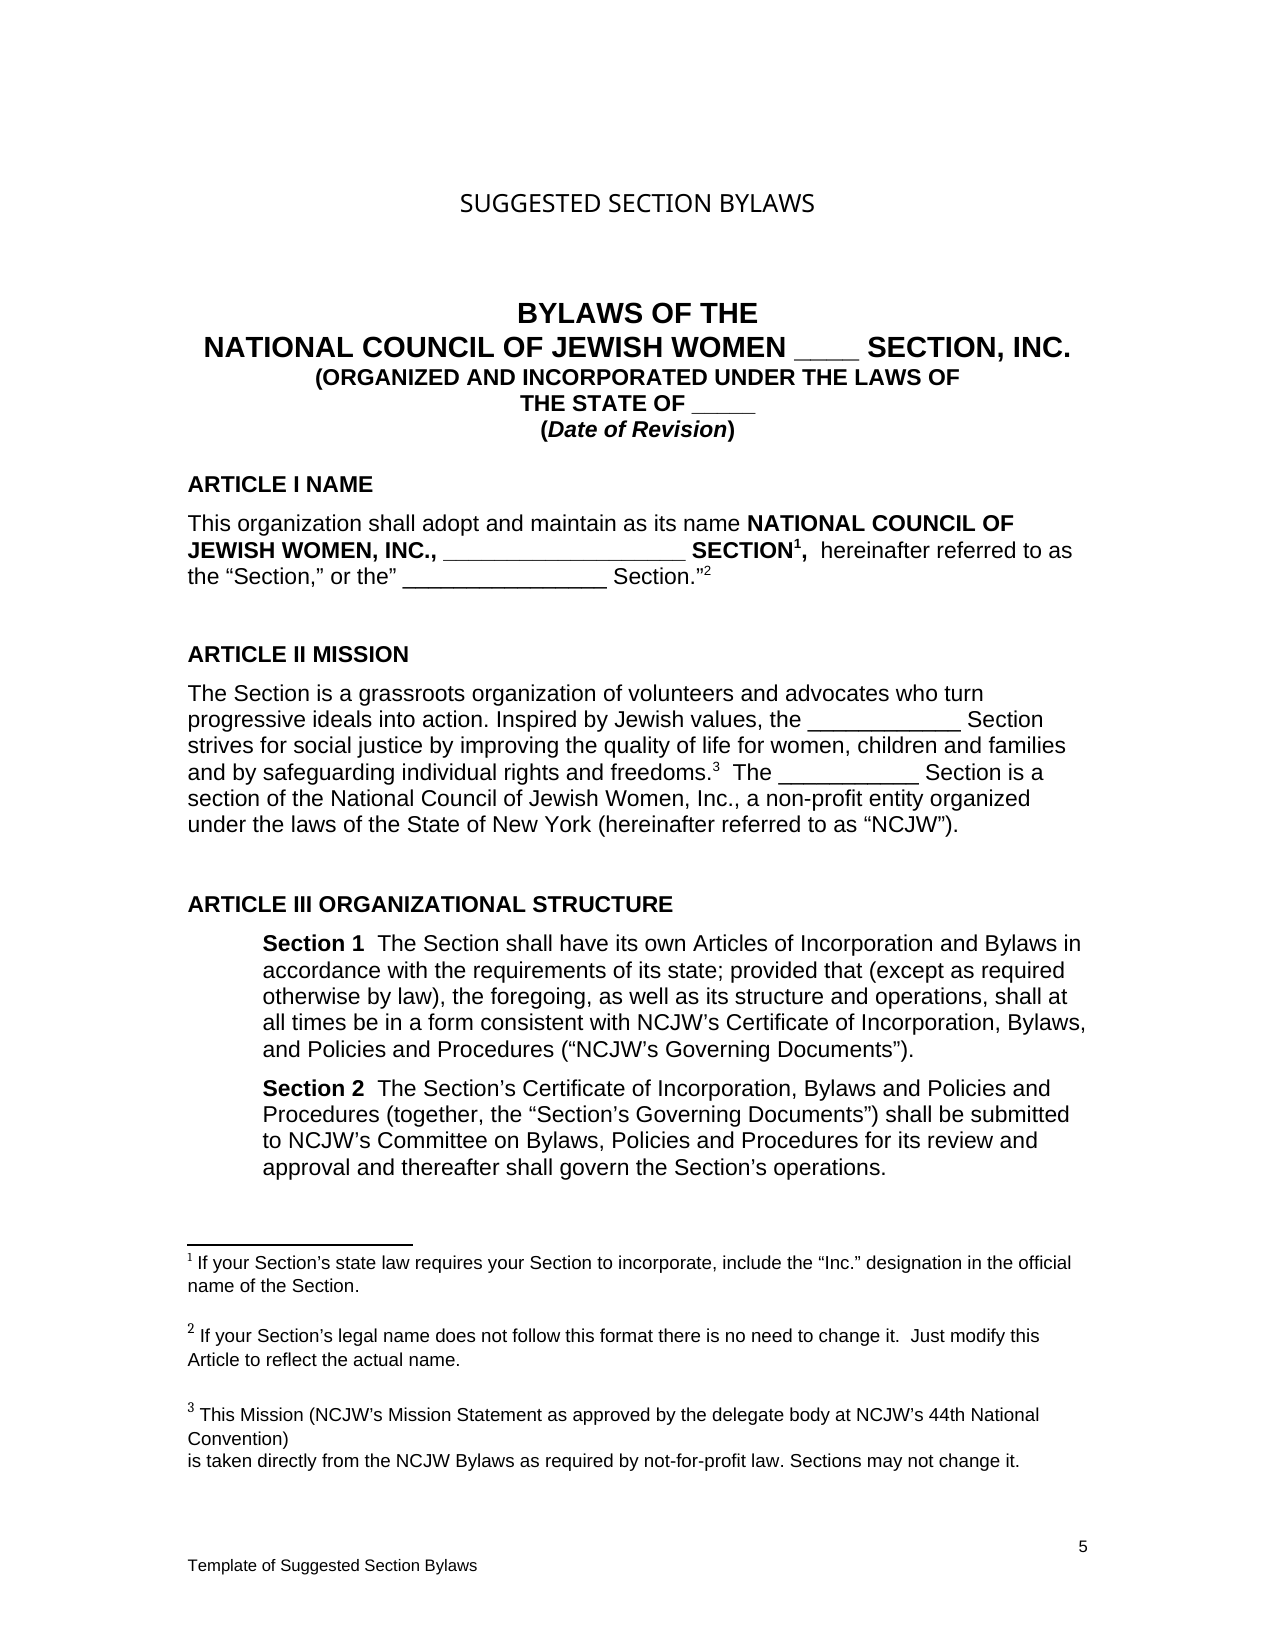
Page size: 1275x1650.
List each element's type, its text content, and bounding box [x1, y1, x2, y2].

text ARTICLE III ORGANIZATIONAL STRUCTURE [187, 891, 1087, 918]
text SUGGESTED SECTION BYLAWS [187, 186, 1087, 220]
text BYLAWS OF THE [187, 296, 1087, 330]
text (Date of Revision) [187, 416, 1087, 443]
text THE STATE OF _____ [187, 390, 1087, 416]
text (ORGANIZED AND INCORPORATED UNDER THE LAWS OF [187, 363, 1087, 390]
text This organization shall adopt and maintain as its name NATIONAL COUNCIL OF JEWISH WOMEN, INC., ___________________ SECTION, hereinafter referred to as the “Section,” or the” ________________ Section.” [187, 510, 1087, 589]
text The Section is a grassroots organization of volunteers and advocates who turn progressive ideals into action. Inspired by Jewish values, the ____________ Section strives for social justice by improving the quality of life for women, children and families and by safeguarding individual rights and freedoms. The ___________ Section is a section of the National Council of Jewish Women, Inc., a non-profit entity organized under the laws of the State of New York (hereinafter referred to as “NCJW”). [187, 679, 1087, 838]
text Section 2 The Section’s Certificate of Incorporation, Bylaws and Policies and Procedures (together, the “Section’s Governing Documents”) shall be submitted to NCJW’s Committee on Bylaws, Policies and Procedures for its review and approval and thereafter shall govern the Section’s operations. [262, 1074, 1087, 1180]
text ARTICLE I NAME [187, 471, 1087, 498]
text ARTICLE II MISSION [187, 641, 1087, 667]
text NATIONAL COUNCIL OF JEWISH WOMEN ____ SECTION, INC. [187, 330, 1087, 363]
text Section 1 The Section shall have its own Articles of Incorporation and Bylaws in accordance with the requirements of its state; provided that (except as required otherwise by law), the foregoing, as well as its structure and operations, shall at all times be in a form consistent with NCJW’s Certificate of Incorporation, Bylaws, and Policies and Procedures (“NCJW’s Governing Documents”). [262, 930, 1087, 1062]
